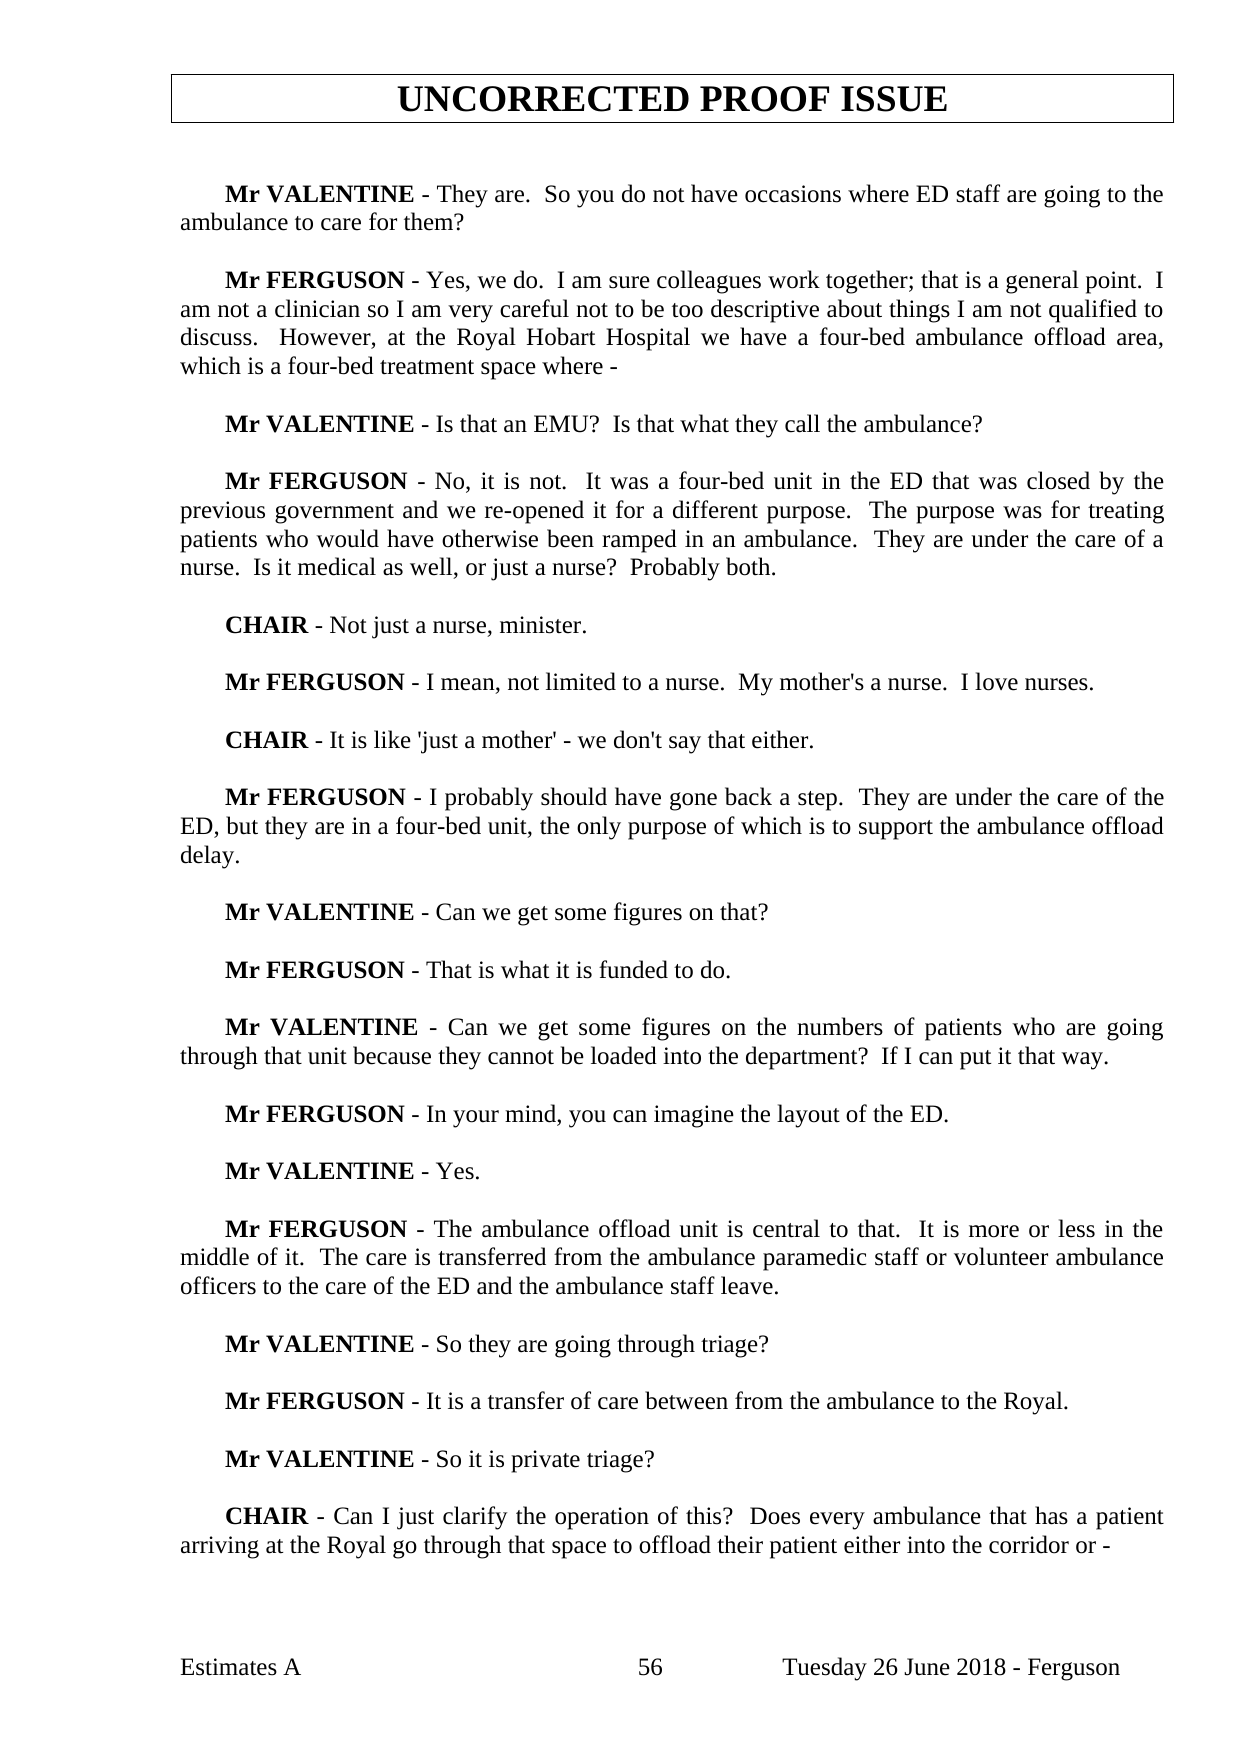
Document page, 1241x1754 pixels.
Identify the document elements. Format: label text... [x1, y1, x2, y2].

text Mr VALENTINE - So they are going through triage? [180, 1329, 1165, 1357]
text Mr FERGUSON - Yes, we do. I am sure colleagues work together; that is a general point. I am not a clinician so I am very careful not to be too descriptive about things I am not qualified to discuss. However, at the Royal Hobart Hospital we have a four-bed ambulance offload area, which is a four-bed treatment space where - [180, 265, 1165, 380]
text Mr FERGUSON - That is what it is funded to do. [180, 955, 1165, 984]
text Mr VALENTINE - Can we get some figures on the numbers of patients who are going through that unit because they cannot be loaded into the department? If I can put it that way. [180, 1012, 1165, 1070]
text CHAIR - Not just a nurse, minister. [180, 610, 1165, 639]
text Mr VALENTINE - Can we get some figures on that? [180, 897, 1165, 926]
text Mr FERGUSON - The ambulance offload unit is central to that. It is more or less in the middle of it. The care is transferred from the ambulance paramedic staff or volunteer ambulance officers to the care of the ED and the ambulance staff leave. [180, 1214, 1165, 1300]
text Mr FERGUSON - In your mind, you can imagine the layout of the ED. [180, 1099, 1165, 1127]
text CHAIR - It is like 'just a mother' - we don't say that either. [180, 725, 1165, 754]
text Mr VALENTINE - Yes. [180, 1156, 1165, 1185]
text CHAIR - Can I just clarify the operation of this? Does every ambulance that has a patient arriving at the Royal go through that space to offload their patient either into the corridor or - [180, 1501, 1165, 1559]
text Mr FERGUSON - No, it is not. It was a four-bed unit in the ED that was closed by the previous government and we re-opened it for a different purpose. The purpose was for treating patients who would have otherwise been ramped in an ambulance. They are under the care of a nurse. Is it medical as well, or just a nurse? Probably both. [180, 466, 1165, 581]
text Mr VALENTINE - They are. So you do not have occasions where ED staff are going to the ambulance to care for them? [180, 179, 1165, 236]
text Mr VALENTINE - So it is private triage? [180, 1444, 1165, 1472]
text Mr FERGUSON - It is a transfer of care between from the ambulance to the Royal. [180, 1386, 1165, 1415]
text Mr FERGUSON - I mean, not limited to a nurse. My mother's a nurse. I love nurses. [180, 667, 1165, 696]
text Mr VALENTINE - Is that an EMU? Is that what they call the ambulance? [180, 409, 1165, 437]
text Mr FERGUSON - I probably should have gone back a step. They are under the care of the ED, but they are in a four-bed unit, the only purpose of which is to support the ambulance offload delay. [180, 782, 1165, 869]
